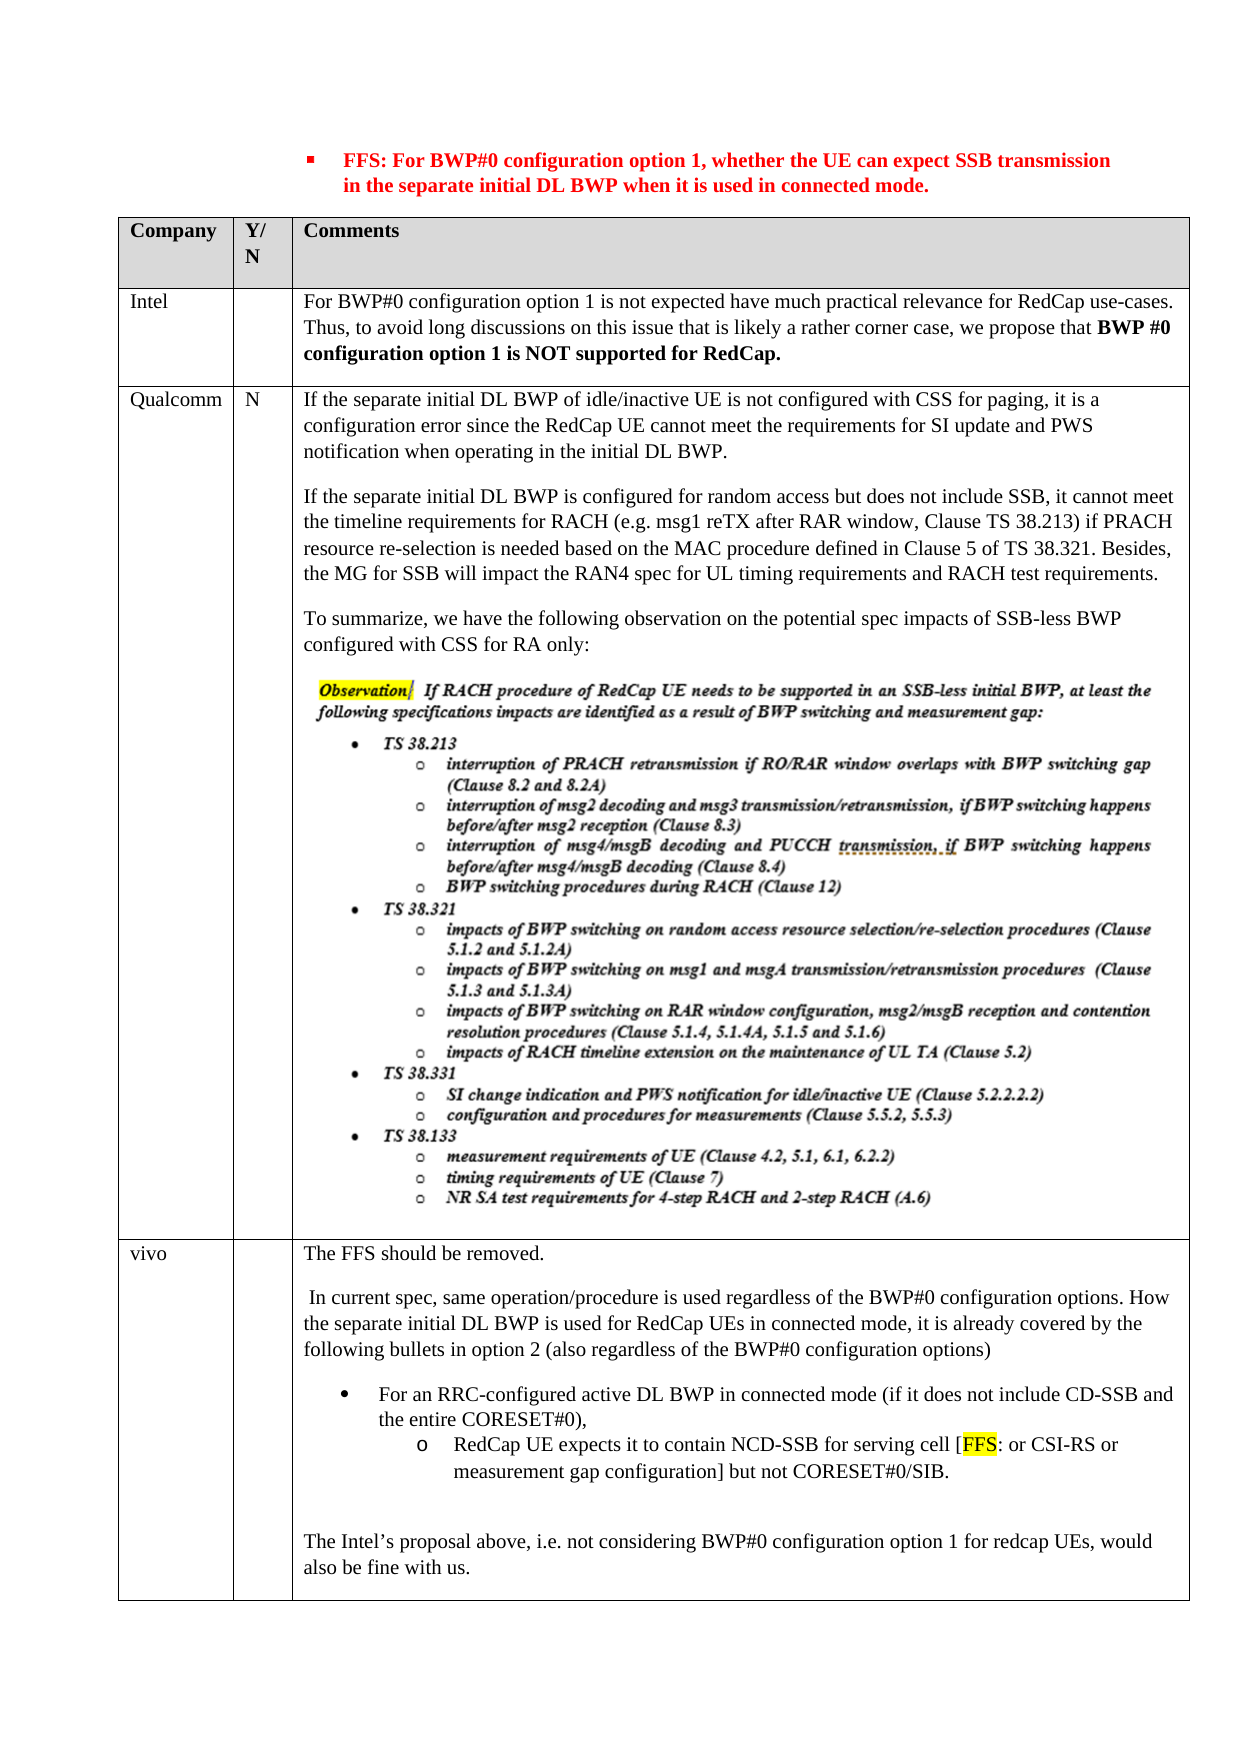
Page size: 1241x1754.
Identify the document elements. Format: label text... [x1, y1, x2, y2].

table_header Company [119, 218, 233, 288]
table_cell The FFS should be removed. In current spec, same operation/procedure is used regardless of the BWP#0 configuration options. How the separate initial DL BWP is used for RedCap UEs in connected mode, it is already covered by the following bullets in option 2 (also regardless of the BWP#0 configuration options) For an RRC-configured active DL BWP in connected mode (if it does not include CD-SSB and the entire CORESET#0), RedCap UE expects it to contain NCD-SSB for serving cell [FFS: or CSI-RS or measurement gap configuration] but not CORESET#0/SIB. The Intel’s proposal above, i.e. not considering BWP#0 configuration option 1 for redcap UEs, would also be fine with us. [293, 1240, 1189, 1599]
table_header Comments [293, 218, 1189, 288]
table_cell vivo [119, 1240, 233, 1599]
picture [303, 676, 1179, 1219]
table_cell If the separate initial DL BWP of idle/inactive UE is not configured with CSS for paging, it is a configuration error since the RedCap UE cannot meet the requirements for SI update and PWS notification when operating in the initial DL BWP. If the separate initial DL BWP is configured for random access but does not include SSB, it cannot meet the timeline requirements for RACH (e.g. msg1 reTX after RAR window, Clause TS 38.213) if PRACH resource re-selection is needed based on the MAC procedure defined in Clause 5 of TS 38.321. Besides, the MG for SSB will impact the RAN4 spec for UL timing requirements and RACH test requirements. To summarize, we have the following observation on the potential spec impacts of SSB-less BWP configured with CSS for RA only: [293, 387, 1189, 1239]
list FFS: For BWP#0 configuration option 1, whether the UE can expect SSB transmission in the separate initial DL BWP when it is used in connected mode. [306, 147, 1122, 197]
table_cell Qualcomm [119, 387, 233, 1239]
table_cell N [234, 387, 292, 1239]
table_cell For BWP#0 configuration option 1 is not expected have much practical relevance for RedCap use-cases. Thus, to avoid long discussions on this issue that is likely a rather corner case, we propose that BWP #0 configuration option 1 is NOT supported for RedCap. [293, 289, 1189, 386]
table_header Y/N [234, 218, 292, 288]
table_cell Intel [119, 289, 233, 386]
table_cell [234, 1240, 292, 1599]
table_cell [234, 289, 292, 386]
